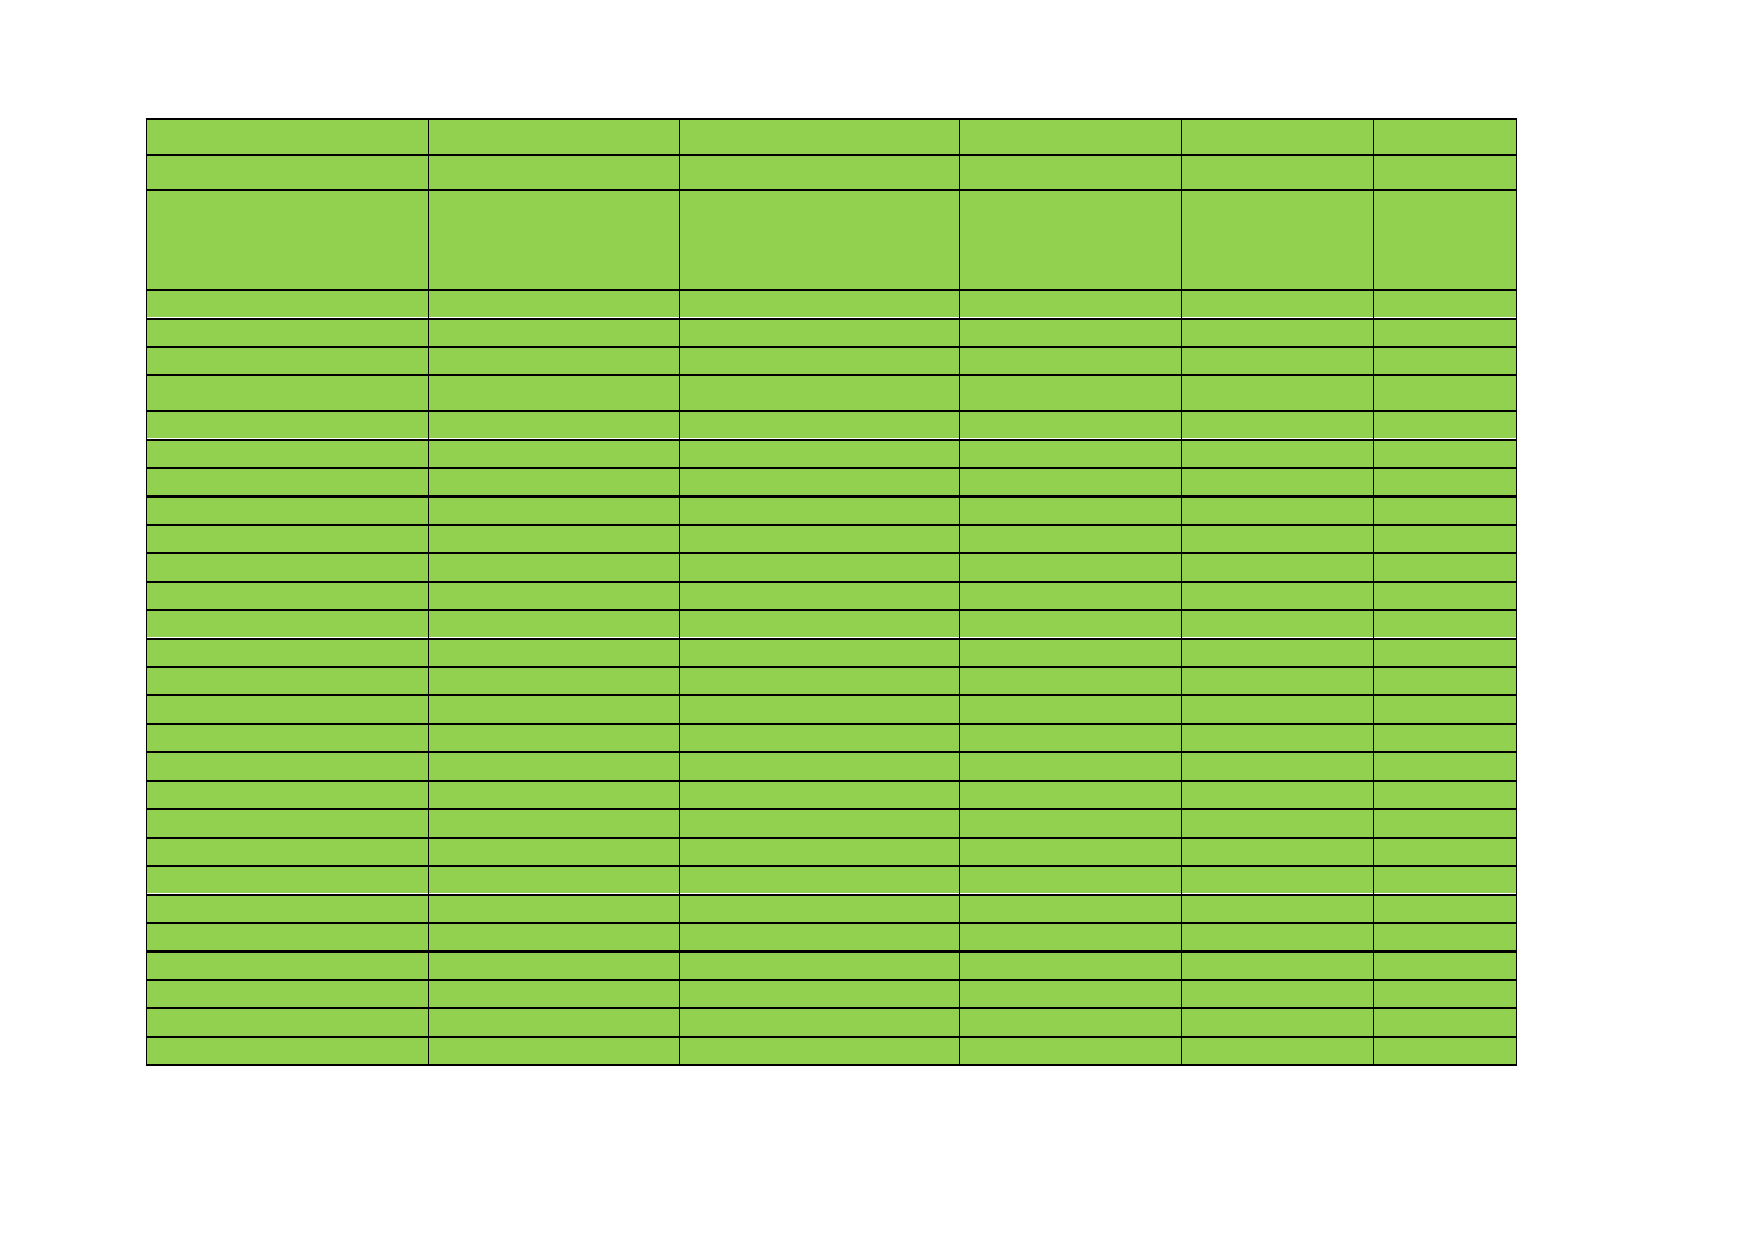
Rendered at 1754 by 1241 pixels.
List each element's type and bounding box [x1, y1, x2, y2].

table_cell [147, 320, 428, 346]
table_cell [680, 640, 959, 666]
table_cell [1182, 924, 1373, 950]
table_cell [1374, 348, 1516, 374]
table_cell [1182, 696, 1373, 723]
table_cell [429, 696, 679, 723]
table_cell [960, 924, 1181, 950]
table_cell [147, 156, 428, 189]
table_cell [1374, 953, 1516, 979]
table_cell [960, 376, 1181, 410]
table_cell [680, 469, 959, 495]
table_cell [147, 469, 428, 495]
table_cell [147, 640, 428, 666]
table_cell [1182, 668, 1373, 694]
table_cell [680, 810, 959, 837]
table_cell [429, 469, 679, 495]
table_cell [147, 611, 428, 637]
table_cell [960, 981, 1181, 1007]
table_cell [429, 668, 679, 694]
table_cell [960, 120, 1181, 154]
table_cell [147, 867, 428, 893]
table_cell [1374, 191, 1516, 289]
table_cell [147, 696, 428, 723]
table_cell [960, 191, 1181, 289]
table_cell [429, 320, 679, 346]
table_cell [1182, 1009, 1373, 1036]
table_cell [147, 412, 428, 438]
table_cell [1374, 120, 1516, 154]
table_cell [429, 782, 679, 808]
table_cell [1374, 924, 1516, 950]
table_cell [147, 725, 428, 751]
table_cell [1374, 839, 1516, 865]
table_cell [429, 810, 679, 837]
table_cell [960, 526, 1181, 552]
table_cell [960, 412, 1181, 438]
table_cell [960, 441, 1181, 467]
table_cell [1182, 839, 1373, 865]
table_cell [1182, 348, 1373, 374]
table_cell [960, 291, 1181, 317]
table_cell [429, 839, 679, 865]
table_cell [680, 611, 959, 637]
table_cell [1374, 156, 1516, 189]
table_cell [680, 1009, 959, 1036]
table_cell [1374, 810, 1516, 837]
table_cell [1182, 441, 1373, 467]
table_cell [960, 839, 1181, 865]
table_cell [680, 156, 959, 189]
table_cell [429, 120, 679, 154]
table_cell [1182, 782, 1373, 808]
table_cell [680, 953, 959, 979]
table_cell [680, 725, 959, 751]
table_cell [429, 611, 679, 637]
table_cell [960, 896, 1181, 922]
table_cell [147, 896, 428, 922]
table_cell [1374, 412, 1516, 438]
table_cell [1182, 725, 1373, 751]
table_cell [1374, 469, 1516, 495]
table_cell [1182, 412, 1373, 438]
table_cell [960, 469, 1181, 495]
table_cell [1374, 320, 1516, 346]
table_cell [960, 810, 1181, 837]
table_cell [960, 640, 1181, 666]
table_cell [960, 725, 1181, 751]
table_cell [1374, 583, 1516, 609]
table_cell [147, 1009, 428, 1036]
table_cell [960, 611, 1181, 637]
table_cell [429, 753, 679, 780]
table_cell [429, 376, 679, 410]
table_cell [1374, 554, 1516, 581]
table_cell [680, 291, 959, 317]
table_cell [147, 441, 428, 467]
table_cell [680, 526, 959, 552]
table_cell [429, 291, 679, 317]
table_cell [1182, 120, 1373, 154]
table_cell [1374, 981, 1516, 1007]
table_cell [1182, 583, 1373, 609]
table_cell [680, 120, 959, 154]
table_cell [429, 498, 679, 524]
table_cell [1374, 526, 1516, 552]
table_cell [429, 924, 679, 950]
table_cell [1374, 441, 1516, 467]
table_cell [680, 782, 959, 808]
table_cell [429, 526, 679, 552]
table_cell [680, 668, 959, 694]
table_cell [680, 867, 959, 893]
table_cell [147, 554, 428, 581]
table_cell [429, 981, 679, 1007]
table_cell [1182, 896, 1373, 922]
table_cell [429, 867, 679, 893]
table_cell [960, 696, 1181, 723]
table_cell [680, 441, 959, 467]
table_cell [147, 953, 428, 979]
table_cell [1374, 668, 1516, 694]
table_cell [680, 924, 959, 950]
table_cell [429, 412, 679, 438]
table_cell [1374, 376, 1516, 410]
table_cell [1182, 526, 1373, 552]
table_cell [680, 753, 959, 780]
table_cell [680, 376, 959, 410]
table_cell [960, 867, 1181, 893]
table_cell [1182, 469, 1373, 495]
table_cell [147, 583, 428, 609]
table_cell [147, 1038, 428, 1064]
table_cell [680, 839, 959, 865]
table_cell [1182, 191, 1373, 289]
table_cell [429, 896, 679, 922]
table_cell [960, 782, 1181, 808]
table_cell [1374, 896, 1516, 922]
table_cell [960, 320, 1181, 346]
table_cell [147, 810, 428, 837]
table_cell [147, 981, 428, 1007]
table_cell [1182, 498, 1373, 524]
table_cell [147, 782, 428, 808]
table_cell [1182, 320, 1373, 346]
table_cell [147, 753, 428, 780]
table_cell [147, 120, 428, 154]
table_cell [1182, 611, 1373, 637]
table_cell [147, 191, 428, 289]
table_cell [429, 441, 679, 467]
table_cell [680, 191, 959, 289]
table_cell [1374, 725, 1516, 751]
table_cell [1374, 1009, 1516, 1036]
table_cell [960, 156, 1181, 189]
table_cell [960, 583, 1181, 609]
table_cell [1182, 867, 1373, 893]
table_cell [1182, 156, 1373, 189]
table_cell [680, 583, 959, 609]
table_cell [147, 924, 428, 950]
table_cell [960, 1038, 1181, 1064]
table_cell [960, 753, 1181, 780]
table_cell [429, 725, 679, 751]
table_cell [147, 291, 428, 317]
table_cell [147, 668, 428, 694]
table_cell [1182, 981, 1373, 1007]
table_cell [1182, 753, 1373, 780]
table_cell [429, 191, 679, 289]
table_cell [1182, 376, 1373, 410]
table_cell [429, 953, 679, 979]
table_cell [680, 412, 959, 438]
table_cell [960, 953, 1181, 979]
table_cell [1374, 867, 1516, 893]
table_cell [429, 554, 679, 581]
table_cell [680, 554, 959, 581]
table_cell [1374, 1038, 1516, 1064]
table_cell [147, 498, 428, 524]
table_cell [1182, 291, 1373, 317]
table_cell [1374, 611, 1516, 637]
table_cell [1374, 291, 1516, 317]
table_cell [147, 376, 428, 410]
table_cell [960, 668, 1181, 694]
table_cell [680, 348, 959, 374]
table_cell [147, 526, 428, 552]
table_cell [1374, 696, 1516, 723]
table_cell [680, 896, 959, 922]
table_cell [429, 156, 679, 189]
table_cell [680, 696, 959, 723]
table_cell [960, 554, 1181, 581]
table_cell [429, 640, 679, 666]
table_cell [1374, 782, 1516, 808]
table_cell [960, 1009, 1181, 1036]
table_cell [147, 839, 428, 865]
table_cell [429, 583, 679, 609]
table_cell [1182, 554, 1373, 581]
table_cell [680, 498, 959, 524]
table_cell [429, 1009, 679, 1036]
table_cell [1374, 498, 1516, 524]
table_cell [680, 320, 959, 346]
table_cell [1182, 1038, 1373, 1064]
table_cell [1374, 753, 1516, 780]
table_cell [680, 981, 959, 1007]
table_cell [1182, 640, 1373, 666]
table_cell [1182, 953, 1373, 979]
table_cell [680, 1038, 959, 1064]
table_cell [429, 348, 679, 374]
table_cell [1374, 640, 1516, 666]
table_cell [1182, 810, 1373, 837]
table_cell [960, 348, 1181, 374]
table_cell [429, 1038, 679, 1064]
table_cell [147, 348, 428, 374]
table_cell [960, 498, 1181, 524]
